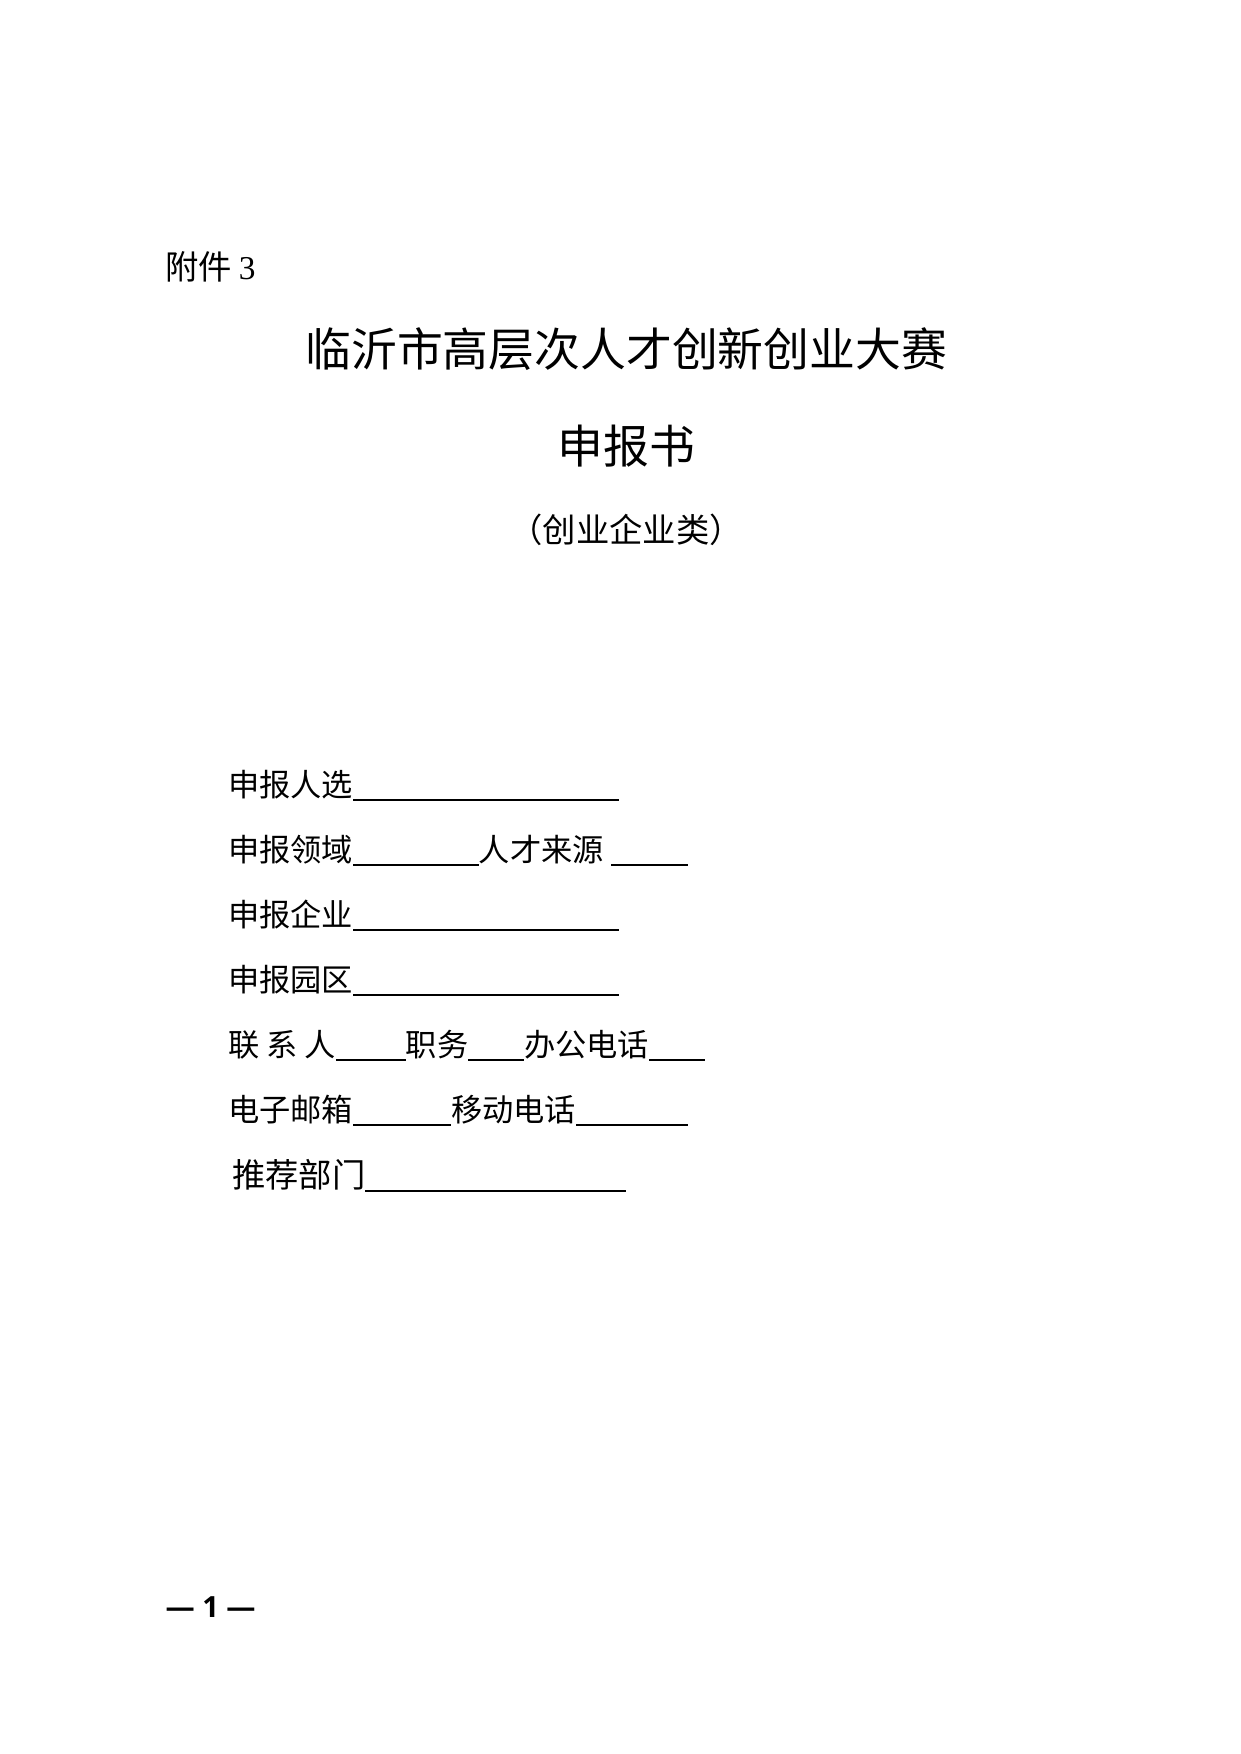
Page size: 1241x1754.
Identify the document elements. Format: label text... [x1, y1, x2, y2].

text 申报领域 人才来源 [165, 815, 1087, 880]
text 电子邮箱 移动电话 [165, 1075, 1087, 1140]
text （创业企业类） [165, 493, 1087, 555]
text 临沂市高层次人才创新创业大赛 [165, 298, 1087, 395]
text 联 系 人 职务 办公电话 [165, 1010, 1087, 1075]
text 申报书 [165, 395, 1087, 493]
text 申报企业 [165, 880, 1087, 945]
text 推荐部门 [165, 1140, 1087, 1205]
text 申报园区 [165, 945, 1087, 1010]
text 附件3 [165, 233, 1087, 298]
text 申报人选 [165, 750, 1087, 815]
